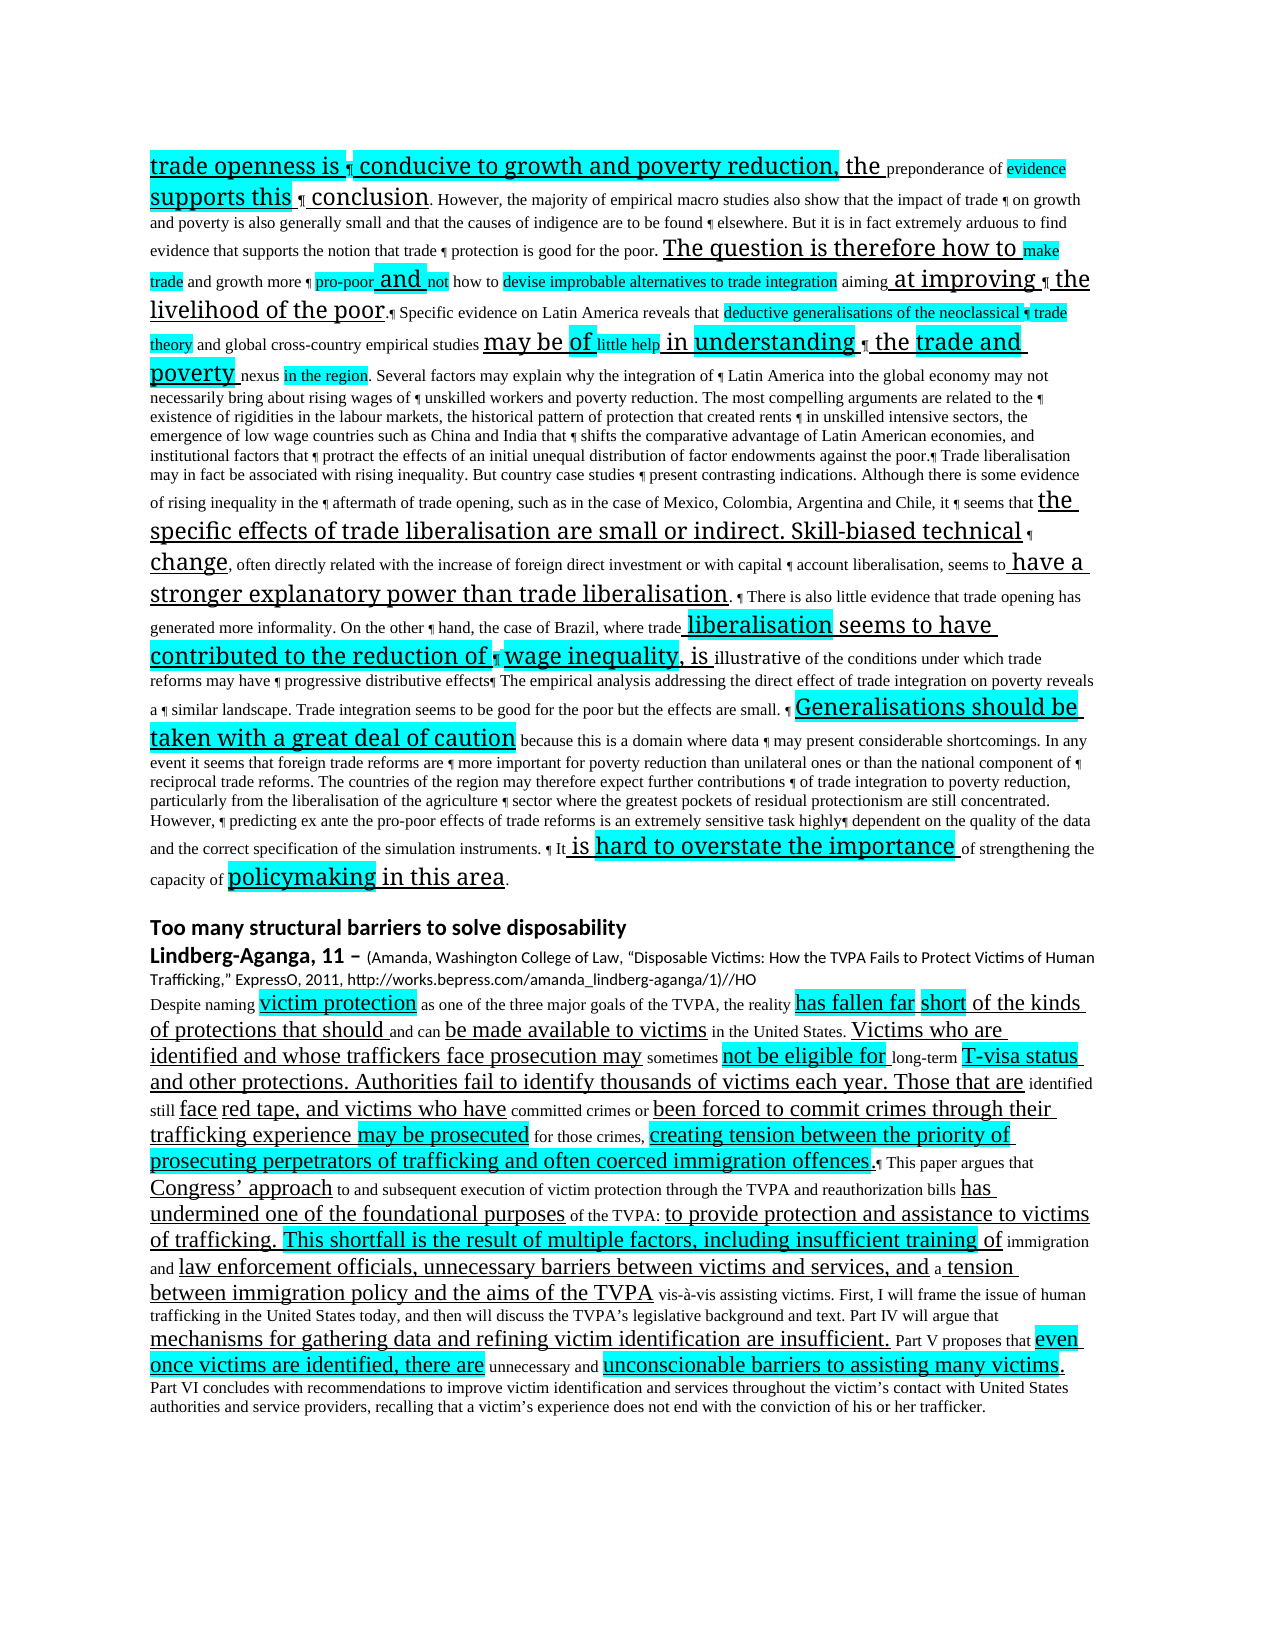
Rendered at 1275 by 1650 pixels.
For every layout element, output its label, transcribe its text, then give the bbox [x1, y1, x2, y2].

text Despite naming victim protection as one of the three major goals of the TVPA, the reality has fallen far short of the kinds of protections that should and can be made available to victims in the United States. Victims who are identified and whose traffickers face prosecution may sometimes not be eligible for long-term T-visa status and other protections. Authorities fail to identify thousands of victims each year. Those that are identified still face red tape, and victims who have committed crimes or been forced to commit crimes through their trafficking experience may be prosecuted for those crimes, creating tension between the priority of prosecuting perpetrators of trafficking and often coerced immigration offences.¶ This paper argues that Congress’ approach to and subsequent execution of victim protection through the TVPA and reauthorization bills has undermined one of the foundational purposes of the TVPA: to provide protection and assistance to victims of trafficking. This shortfall is the result of multiple factors, including insufficient training of immigration and law enforcement officials, unnecessary barriers between victims and services, and a tension between immigration policy and the aims of the TVPA vis-à-vis assisting victims. First, I will frame the issue of human trafficking in the United States today, and then will discuss the TVPA’s legislative background and text. Part IV will argue that mechanisms for gathering data and refining victim identification are insufficient. Part V proposes that even once victims are identified, there are unnecessary and unconscionable barriers to assisting many victims. Part VI concludes with recommendations to improve victim identification and services throughout the victim’s contact with United States authorities and service providers, recalling that a victim’s experience does not end with the conviction of his or her trafficker. [150, 989, 1095, 1416]
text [150, 150, 1095, 892]
subtitle Too many structural barriers to solve disposability [150, 913, 1125, 941]
text Lindberg-Aganga, 11 – (Amanda, Washington College of Law, “Disposable Victims: How the TVPA Fails to Protect Victims of Human Trafficking,” ExpressO, 2011, http://works.bepress.com/amanda_lindberg-aganga/1)//HO [150, 941, 1125, 989]
